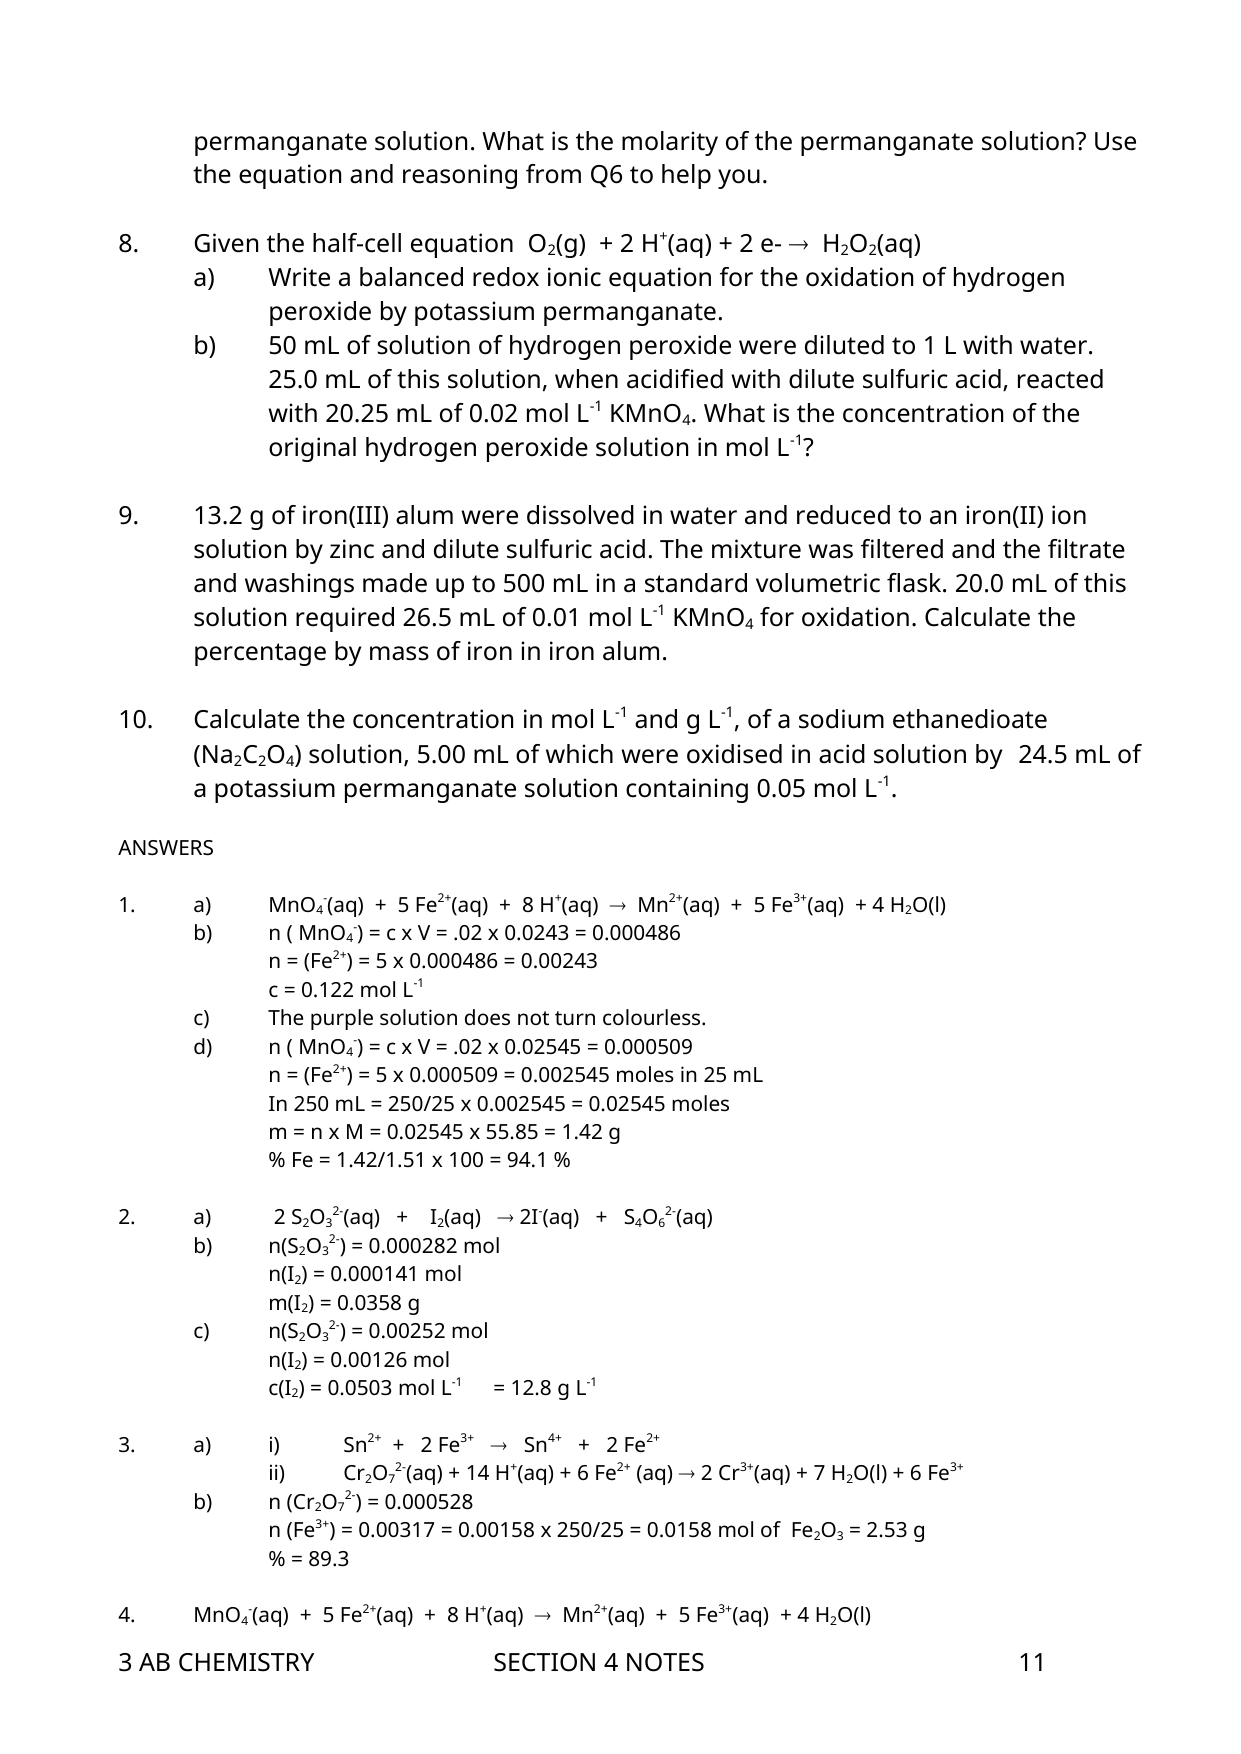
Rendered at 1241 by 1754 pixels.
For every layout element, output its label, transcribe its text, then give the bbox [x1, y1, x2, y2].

text % = 89.3 [118, 1544, 1150, 1572]
text 9. 13.2 g of iron(III) alum were dissolved in water and reduced to an iron(II) ion solution by zinc and dilute sulfuric acid. The mixture was filtered and the filtrate and washings made up to 500 mL in a standard volumetric flask. 20.0 mL of this solution required 26.5 mL of 0.01 mol L-1 KMnO4 for oxidation. Calculate the percentage by mass of iron in iron alum. [118, 498, 1150, 668]
text c = 0.122 mol L-1 [118, 975, 1150, 1003]
text b) n ( MnO4-) = c x V = .02 x 0.0243 = 0.000486 [118, 918, 1150, 947]
text ii) Cr2O72-(aq) + 14 H+(aq) + 6 Fe2+ (aq) 2 Cr3+(aq) + 7 H2O(l) + 6 Fe3+ [118, 1458, 1150, 1487]
text m(I2) = 0.0358 g [118, 1288, 1150, 1316]
text b) n(S2O32-) = 0.000282 mol [118, 1231, 1150, 1259]
text c) The purple solution does not turn colourless. [118, 1003, 1150, 1032]
text 3. a) i) Sn2+ + 2 Fe3+ Sn4+ + 2 Fe2+ [118, 1430, 1150, 1458]
text m = n x M = 0.02545 x 55.85 = 1.42 g [118, 1117, 1150, 1146]
text a) Write a balanced redox ionic equation for the oxidation of hydrogen peroxide by potassium permanganate. [118, 259, 1150, 327]
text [118, 123, 1150, 191]
text n = (Fe2+) = 5 x 0.000486 = 0.00243 [118, 947, 1150, 975]
text 2. a) 2 S2O32-(aq) + I2(aq) 2I-(aq) + S4O62-(aq) [118, 1202, 1150, 1231]
text % Fe = 1.42/1.51 x 100 = 94.1 % [118, 1146, 1150, 1174]
text 10. Calculate the concentration in mol L-1 and g L-1, of a sodium ethanedioate (Na2C2O4) solution, 5.00 mL of which were oxidised in acid solution by 24.5 mL of a potassium permanganate solution containing 0.05 mol L-1. [118, 702, 1150, 804]
text 1. a) MnO4-(aq) + 5 Fe2+(aq) + 8 H+(aq) Mn2+(aq) + 5 Fe3+(aq) + 4 H2O(l) [118, 890, 1150, 918]
text d) n ( MnO4-) = c x V = .02 x 0.02545 = 0.000509 [118, 1032, 1150, 1060]
text n(I2) = 0.00126 mol [118, 1345, 1150, 1373]
text c) n(S2O32-) = 0.00252 mol [118, 1316, 1150, 1345]
text b) 50 mL of solution of hydrogen peroxide were diluted to 1 L with water. 25.0 mL of this solution, when acidified with dilute sulfuric acid, reacted with 20.25 mL of 0.02 mol L-1 KMnO4. What is the concentration of the original hydrogen peroxide solution in mol L-1? [193, 327, 1150, 464]
text n = (Fe2+) = 5 x 0.000509 = 0.002545 moles in 25 mL [118, 1060, 1150, 1089]
text c(I2) = 0.0503 mol L-1 = 12.8 g L-1 [118, 1373, 1150, 1402]
text n(I2) = 0.000141 mol [118, 1259, 1150, 1288]
text In 250 mL = 250/25 x 0.002545 = 0.02545 moles [118, 1089, 1150, 1117]
text 8. Given the half-cell equation O2(g) + 2 H+(aq) + 2 e- H2O2(aq) [118, 225, 1150, 259]
text 4. MnO4-(aq) + 5 Fe2+(aq) + 8 H+(aq) Mn2+(aq) + 5 Fe3+(aq) + 4 H2O(l) [118, 1601, 1150, 1629]
text n (Fe3+) = 0.00317 = 0.00158 x 250/25 = 0.0158 mol of Fe2O3 = 2.53 g [118, 1515, 1150, 1544]
text b) n (Cr2O72-) = 0.000528 [118, 1487, 1150, 1515]
text ANSWERS [118, 833, 1150, 861]
